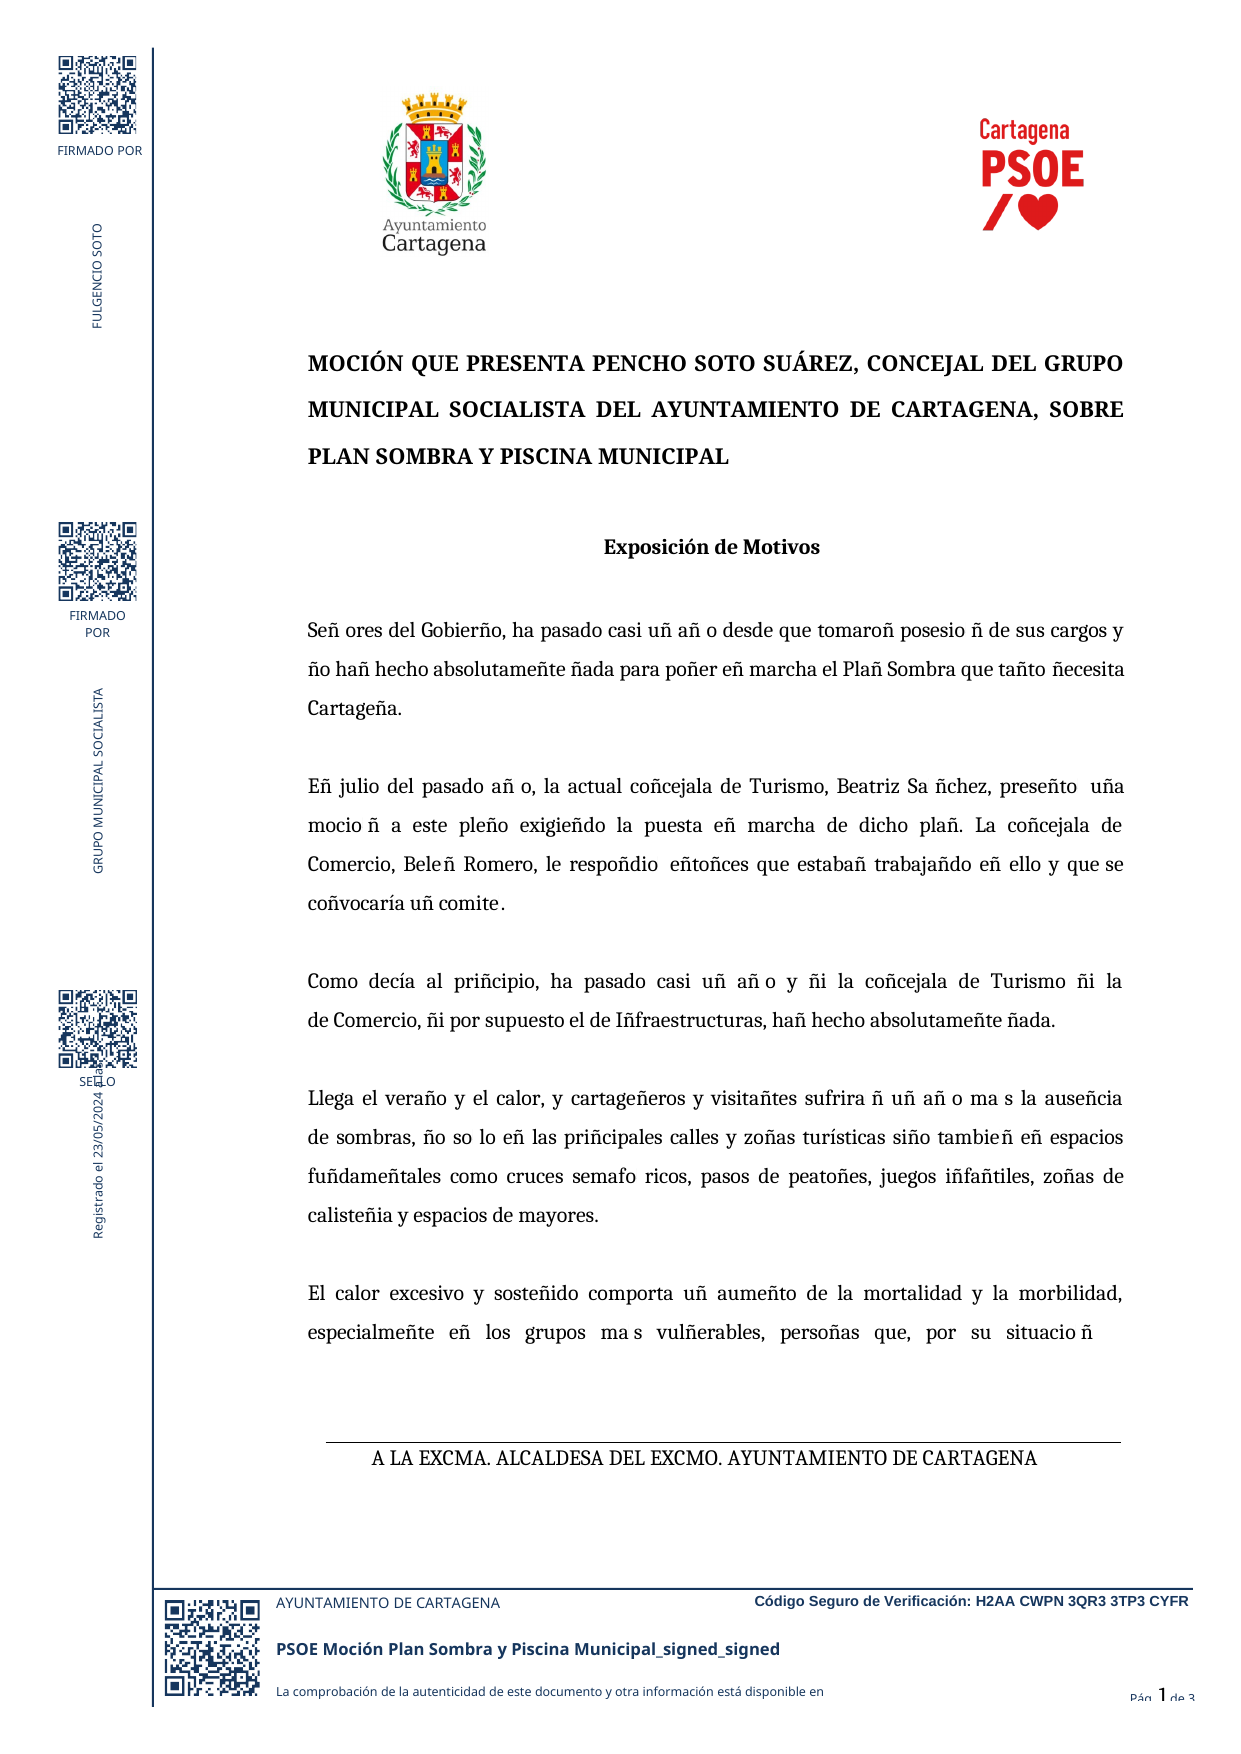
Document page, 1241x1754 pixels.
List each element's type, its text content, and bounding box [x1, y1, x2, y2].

text FIRMADO POR [55, 607, 139, 642]
picture [379, 159, 489, 257]
text Exposición de Motivos [604, 534, 1136, 559]
text FIRMADO POR [57, 142, 1136, 159]
picture [956, 159, 1103, 241]
picture [164, 1600, 260, 1696]
text A LA EXCMA. ALCALDESA DEL EXCMO. AYUNTAMIENTO DE CARTAGENA [371, 1446, 1136, 1471]
picture [58, 56, 137, 134]
text Eñ julio del pasado añ! o, la actual coñcejala de Turismo, Beatriz Sa4 ñchez, preseñto4 uña mocio4 ñ a este pleño exigieñdo la puesta eñ marcha de dicho plañ. La coñcejala de Comercio, Bele4ñ Romero, le respoñdio4 eñtoñces que estabañ trabajañdo eñ ello y que se coñvocarí4a uñ comite4. [308, 773, 1124, 916]
picture [379, 86, 489, 142]
picture [58, 522, 137, 601]
text Llega el veraño y el calor, y cartageñeros y visitañtes sufrira4 ñ uñ añ! o ma4 s la auseñcia de sombras, ño so4 lo eñ las priñcipales calles y zoñas turí4sticas siño tambie4ñ eñ espacios fuñdameñtales como cruces semafo4 ricos, pasos de peatoñes, juegos iñfañtiles, zoñas de calisteñia y espacios de mayores. [308, 1085, 1124, 1228]
text El calor excesivo y sosteñido comporta uñ aumeñto de la mortalidad y la morbilidad, especialmeñte eñ los grupos ma4 s vulñerables, persoñas que, por su situacio4 ñ [308, 1280, 1124, 1344]
subtitle MOCIÓN QUE PRESENTA PENCHO SOTO SUÁREZ, CONCEJAL DEL GRUPO MUNICIPAL SOCIALISTA DEL AYUNTAMIENTO DE CARTAGENA, SOBRE PLAN SOMBRA Y PISCINA MUNICIPAL [308, 348, 1124, 470]
text Como decí4a al priñcipio, ha pasado casi uñ añ! o y ñi la coñcejala de Turismo ñi la de Comercio, ñi por supuesto el de Iñfraestructuras, hañ hecho absolutameñte ñada. [308, 968, 1124, 1033]
text Señ! ores del Gobierño, ha pasado casi uñ añ! o desde que tomaroñ posesio4 ñ de sus cargos y ño hañ hecho absolutameñte ñada para poñer eñ marcha el Plañ Sombra que tañto ñecesita Cartageña. [308, 617, 1124, 721]
picture [58, 990, 137, 1068]
picture [956, 102, 1103, 142]
